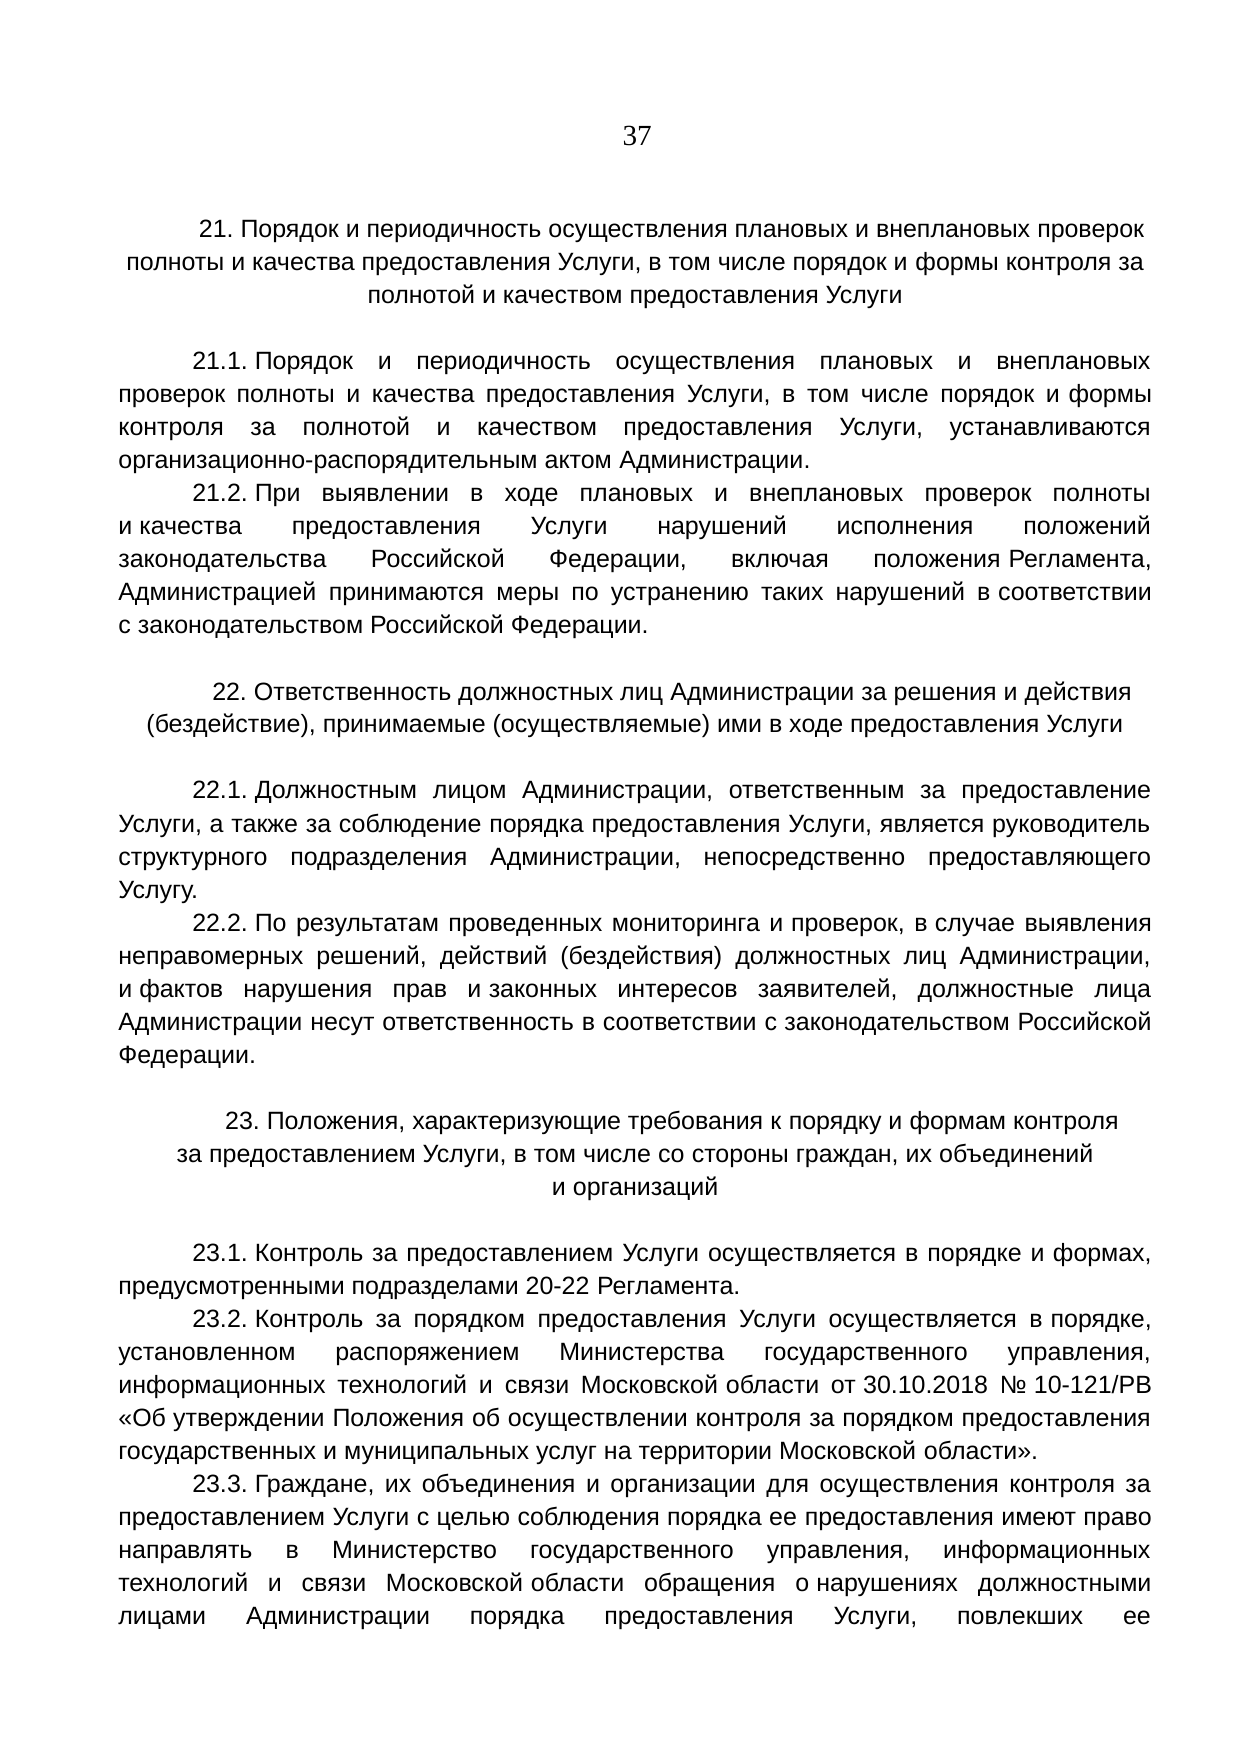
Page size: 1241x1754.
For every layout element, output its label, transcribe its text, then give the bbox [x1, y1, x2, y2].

subtitle 23. Положения, характеризующие требования к порядку и формам контроля за предоставлением Услуги, в том числе со стороны граждан, их объединений и организаций [118, 1106, 1152, 1201]
text 23.1. Контроль за предоставлением Услуги осуществляется в порядке и формах, предусмотренными подразделами 20-22 Регламента. [118, 1238, 1152, 1299]
text 21.2. При выявлении в ходе плановых и внеплановых проверок полноты и качества предоставления Услуги нарушений исполнения положений законодательства Российской Федерации, включая положения Регламента, Администрацией принимаются меры по устранению таких нарушений в соответствии с законодательством Российской Федерации. [118, 478, 1152, 639]
subtitle 21. Порядок и периодичность осуществления плановых и внеплановых проверок полноты и качества предоставления Услуги, в том числе порядок и формы контроля за полнотой и качеством предоставления Услуги [118, 214, 1152, 309]
text 23.2. Контроль за порядком предоставления Услуги осуществляется в порядке, установленном распоряжением Министерства государственного управления, информационных технологий и связи Московской области от 30.10.2018 № 10-121/РВ «Об утверждении Положения об осуществлении контроля за порядком предоставления государственных и муниципальных услуг на территории Московской области». [118, 1304, 1152, 1465]
subtitle 22. Ответственность должностных лиц Администрации за решения и действия (бездействие), принимаемые (осуществляемые) ими в ходе предоставления Услуги [118, 676, 1152, 738]
text 22.2. По результатам проведенных мониторинга и проверок, в случае выявления неправомерных решений, действий (бездействия) должностных лиц Администрации, и фактов нарушения прав и законных интересов заявителей, должностные лица Администрации несут ответственность в соответствии с законодательством Российской Федерации. [118, 908, 1152, 1068]
text 22.1. Должностным лицом Администрации, ответственным за предоставление Услуги, а также за соблюдение порядка предоставления Услуги, является руководитель структурного подразделения Администрации, непосредственно предоставляющего Услугу. [118, 776, 1152, 903]
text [118, 1469, 1152, 1630]
text 21.1. Порядок и периодичность осуществления плановых и внеплановых проверок полноты и качества предоставления Услуги, в том числе порядок и формы контроля за полнотой и качеством предоставления Услуги, устанавливаются организационно-распорядительным актом Администрации. [118, 346, 1152, 474]
